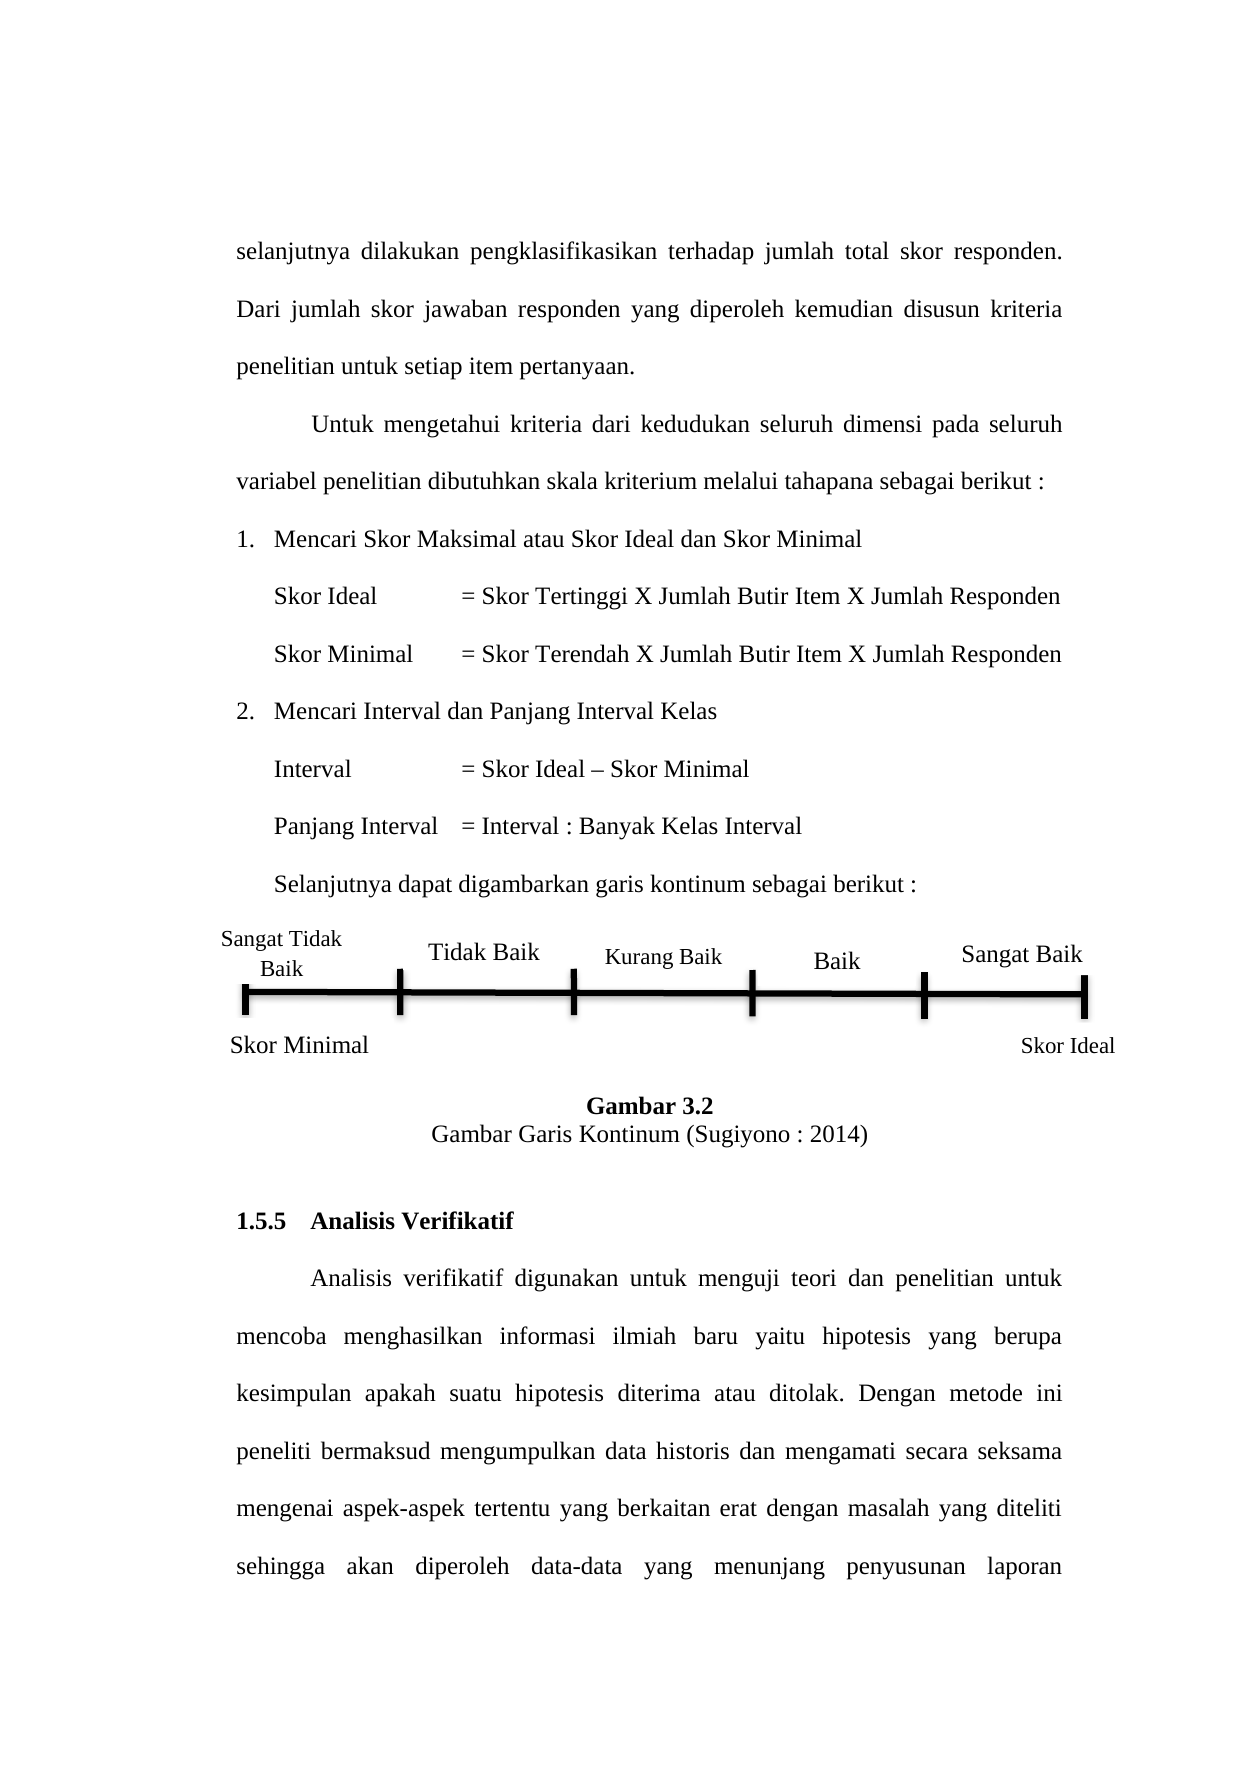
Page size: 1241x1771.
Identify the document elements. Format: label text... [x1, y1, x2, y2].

list Interval = Skor Ideal – Skor Minimal [274, 754, 1063, 782]
list Analisis Verifikatif [236, 1206, 1063, 1234]
text Gambar Garis Kontinum (Sugiyono : 2014) [236, 1119, 1063, 1148]
list Skor Minimal = Skor Terendah X Jumlah Butir Item X Jumlah Responden [274, 639, 1063, 667]
list Skor Ideal = Skor Tertinggi X Jumlah Butir Item X Jumlah Responden [274, 581, 1063, 610]
list Mencari Interval dan Panjang Interval Kelas [236, 696, 1063, 725]
list Selanjutnya dapat digambarkan garis kontinum sebagai berikut : [274, 869, 1063, 897]
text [236, 1263, 1063, 1579]
text Gambar 3.2 [236, 1091, 1063, 1119]
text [236, 236, 1063, 380]
text Untuk mengetahui kriteria dari kedudukan seluruh dimensi pada seluruh variabel penelitian dibutuhkan skala kriterium melalui tahapana sebagai berikut : [236, 409, 1063, 495]
list Mencari Skor Maksimal atau Skor Ideal dan Skor Minimal [236, 524, 1063, 552]
list Panjang Interval = Interval : Banyak Kelas Interval [274, 811, 1063, 840]
